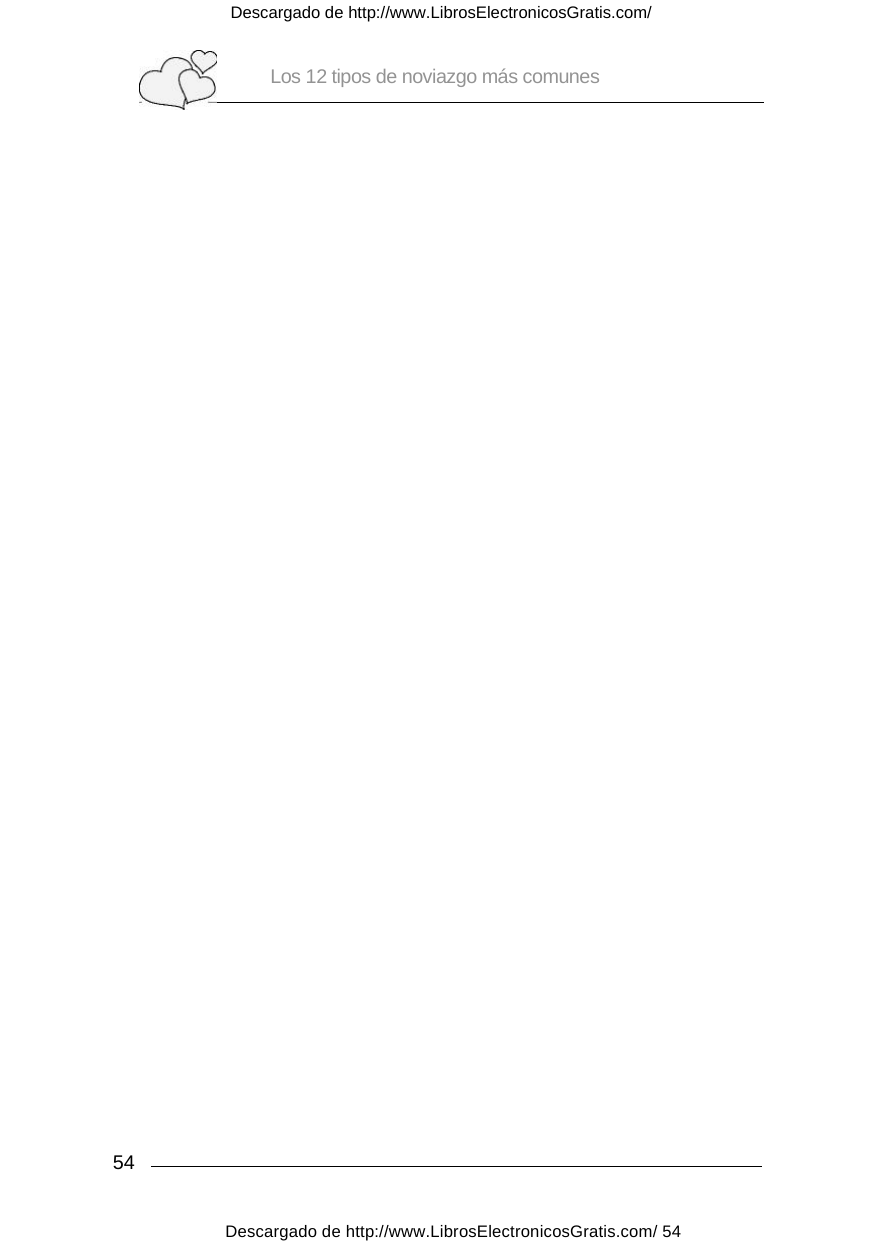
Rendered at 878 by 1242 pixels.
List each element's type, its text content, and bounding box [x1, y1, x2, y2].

text Descargado de http://www.LibrosElectronicosGratis.com/ [112, 3, 770, 22]
picture [139, 50, 217, 110]
